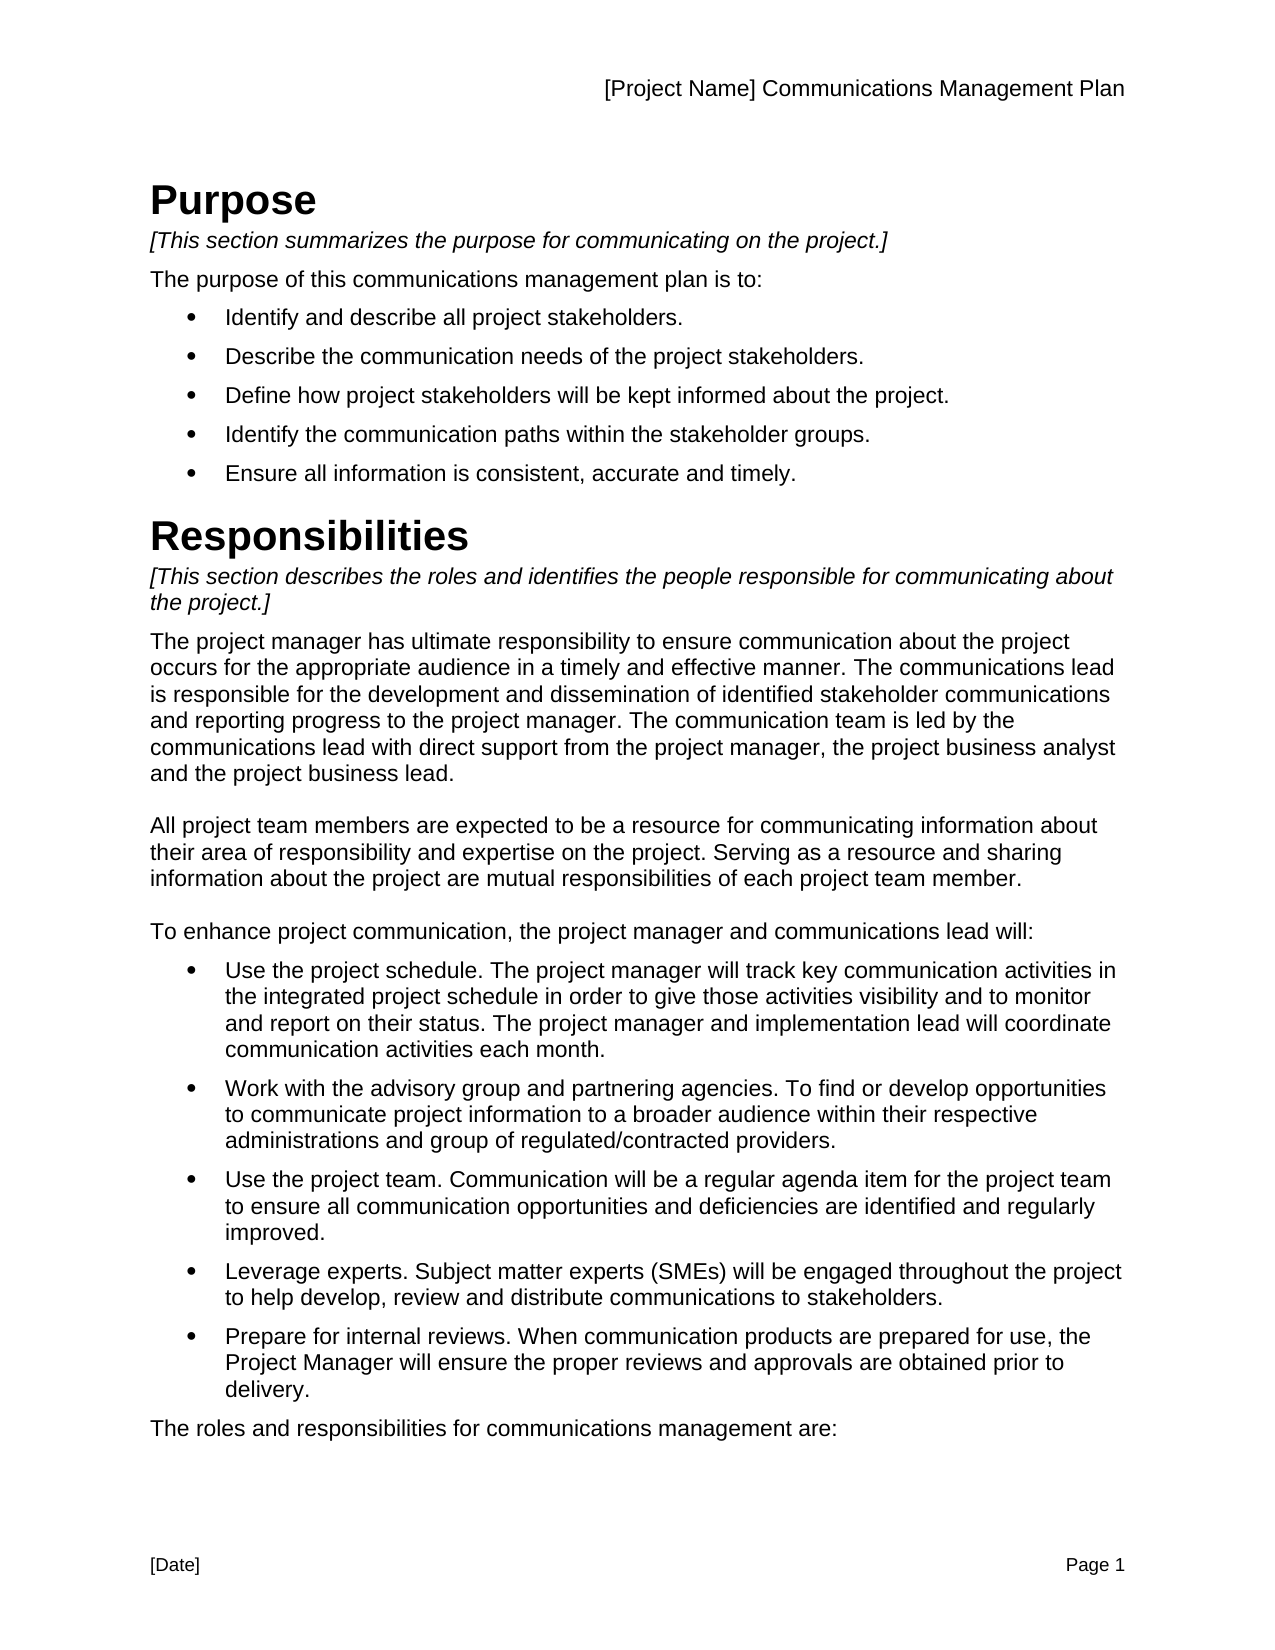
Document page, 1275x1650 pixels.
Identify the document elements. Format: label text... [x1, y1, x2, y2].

list Use the project schedule. The project manager will track key communication activities in the integrated project schedule in order to give those activities visibility and to monitor and report on their status. The project manager and implementation lead will coordinate communication activities each month. [187, 957, 1125, 1062]
text [This section describes the roles and identifies the people responsible for communicating about the project.] [150, 563, 1125, 616]
list Identify and describe all project stakeholders. [187, 304, 1125, 331]
list Prepare for internal reviews. When communication products are prepared for use, the Project Manager will ensure the proper reviews and approvals are obtained prior to delivery. [187, 1323, 1125, 1402]
text To enhance project communication, the project manager and communications lead will: [150, 918, 1125, 944]
subtitle Responsibilities [150, 511, 1125, 559]
list Ensure all information is consistent, accurate and timely. [187, 460, 1125, 486]
list Describe the communication needs of the project stakeholders. [187, 343, 1125, 369]
text All project team members are expected to be a resource for communicating information about their area of responsibility and expertise on the project. Serving as a resource and sharing information about the project are mutual responsibilities of each project team member. [150, 812, 1125, 892]
text The project manager has ultimate responsibility to ensure communication about the project occurs for the appropriate audience in a timely and effective manner. The communications lead is responsible for the development and dissemination of identified stakeholder communications and reporting progress to the project manager. The communication team is led by the communications lead with direct support from the project manager, the project business analyst and the project business lead. [150, 628, 1125, 786]
list Identify the communication paths within the stakeholder groups. [187, 421, 1125, 447]
list Leverage experts. Subject matter experts (SMEs) will be engaged throughout the project to help develop, review and distribute communications to stakeholders. [187, 1258, 1125, 1311]
list Work with the advisory group and partnering agencies. To find or develop opportunities to communicate project information to a broader audience within their respective administrations and group of regulated/contracted providers. [187, 1075, 1125, 1154]
text The purpose of this communications management plan is to: [150, 266, 1125, 292]
list Use the project team. Communication will be a regular agenda item for the project team to ensure all communication opportunities and deficiencies are identified and regularly improved. [187, 1166, 1125, 1245]
subtitle Purpose [150, 175, 1125, 223]
text [This section summarizes the purpose for communicating on the project.] [150, 227, 1125, 253]
text The roles and responsibilities for communications management are: [150, 1414, 1125, 1441]
list Define how project stakeholders will be kept informed about the project. [187, 382, 1125, 408]
